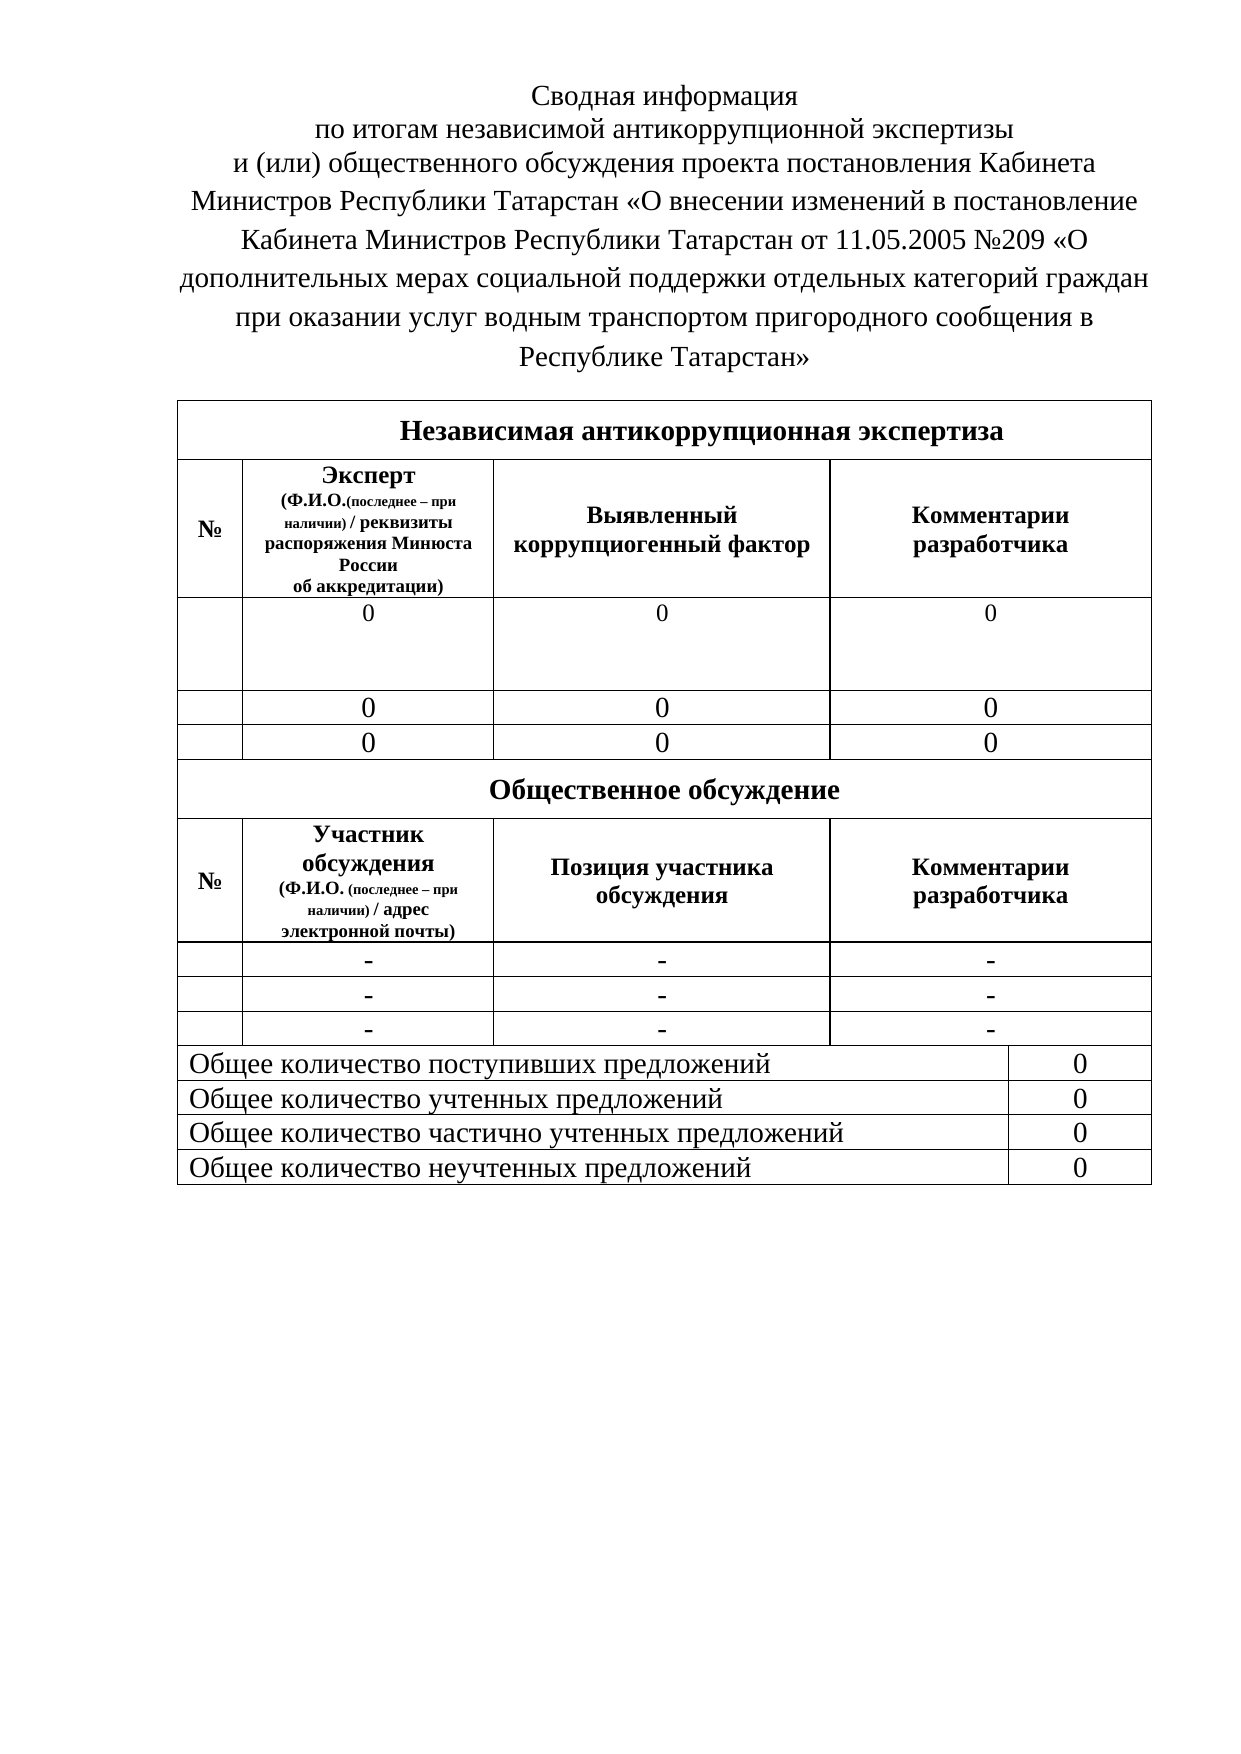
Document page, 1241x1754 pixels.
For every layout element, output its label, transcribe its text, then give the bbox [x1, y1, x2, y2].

table_cell - [494, 977, 829, 1011]
table_cell - [831, 943, 1151, 976]
table_cell 0 [243, 598, 493, 689]
table_cell 0 [1009, 1081, 1151, 1114]
table_cell Общее количество частично учтенных предложений [178, 1115, 1008, 1149]
table_cell 0 [243, 725, 493, 759]
table_cell 0 [1009, 1115, 1151, 1149]
text и (или) общественного обсуждения проекта постановления Кабинета Министров Республики Татарстан «О внесении изменений в постановление Кабинета Министров Республики Татарстан от 11.05.2005 №209 «О дополнительных мерах социальной поддержки отдельных категорий граждан при оказании услуг водным транспортом пригородного сообщения в Республике Татарстан» [177, 145, 1152, 374]
table_cell - [831, 977, 1151, 1011]
table_cell [178, 725, 242, 759]
table_cell Эксперт (Ф.И.О.(последнее – при наличии) / реквизиты распоряжения Минюста России об аккредитации) [243, 460, 493, 597]
table_cell Комментарии разработчика [831, 819, 1151, 941]
table_cell 0 [831, 725, 1151, 759]
table_cell 0 [831, 691, 1151, 724]
table_cell 0 [494, 598, 829, 689]
table_cell - [494, 943, 829, 976]
table_cell Общее количество неучтенных предложений [178, 1150, 1008, 1183]
text Сводная информация [177, 78, 1152, 111]
table_cell Выявленный коррупциогенный фактор [494, 460, 829, 597]
table_cell - [243, 943, 493, 976]
table_cell Позиция участника обсуждения [494, 819, 829, 941]
table_cell 0 [494, 725, 829, 759]
table_cell № [178, 460, 242, 597]
table_cell Комментарии разработчика [831, 460, 1151, 597]
table_cell [178, 598, 242, 689]
table_cell [178, 691, 242, 724]
table_cell Общее количество поступивших предложений [178, 1046, 1008, 1080]
table_cell - [243, 977, 493, 1011]
table_cell [178, 943, 242, 976]
table_header Независимая антикоррупционная экспертиза [178, 401, 1151, 459]
table_cell 0 [243, 691, 493, 724]
table_cell 0 [831, 598, 1151, 689]
table_cell Общее количество учтенных предложений [178, 1081, 1008, 1114]
table_cell 0 [1009, 1150, 1151, 1183]
table_cell № [178, 819, 242, 941]
table_cell [178, 977, 242, 1011]
table_cell 0 [494, 691, 829, 724]
table_cell Общественное обсуждение [178, 760, 1151, 818]
table_cell - [494, 1012, 829, 1045]
text по итогам независимой антикоррупционной экспертизы [177, 111, 1152, 145]
table_cell [178, 1012, 242, 1045]
table_cell - [831, 1012, 1151, 1045]
table_cell 0 [1009, 1046, 1151, 1080]
table_cell Участник обсуждения (Ф.И.О. (последнее – при наличии) / адрес электронной почты) [243, 819, 493, 941]
table_cell - [243, 1012, 493, 1045]
